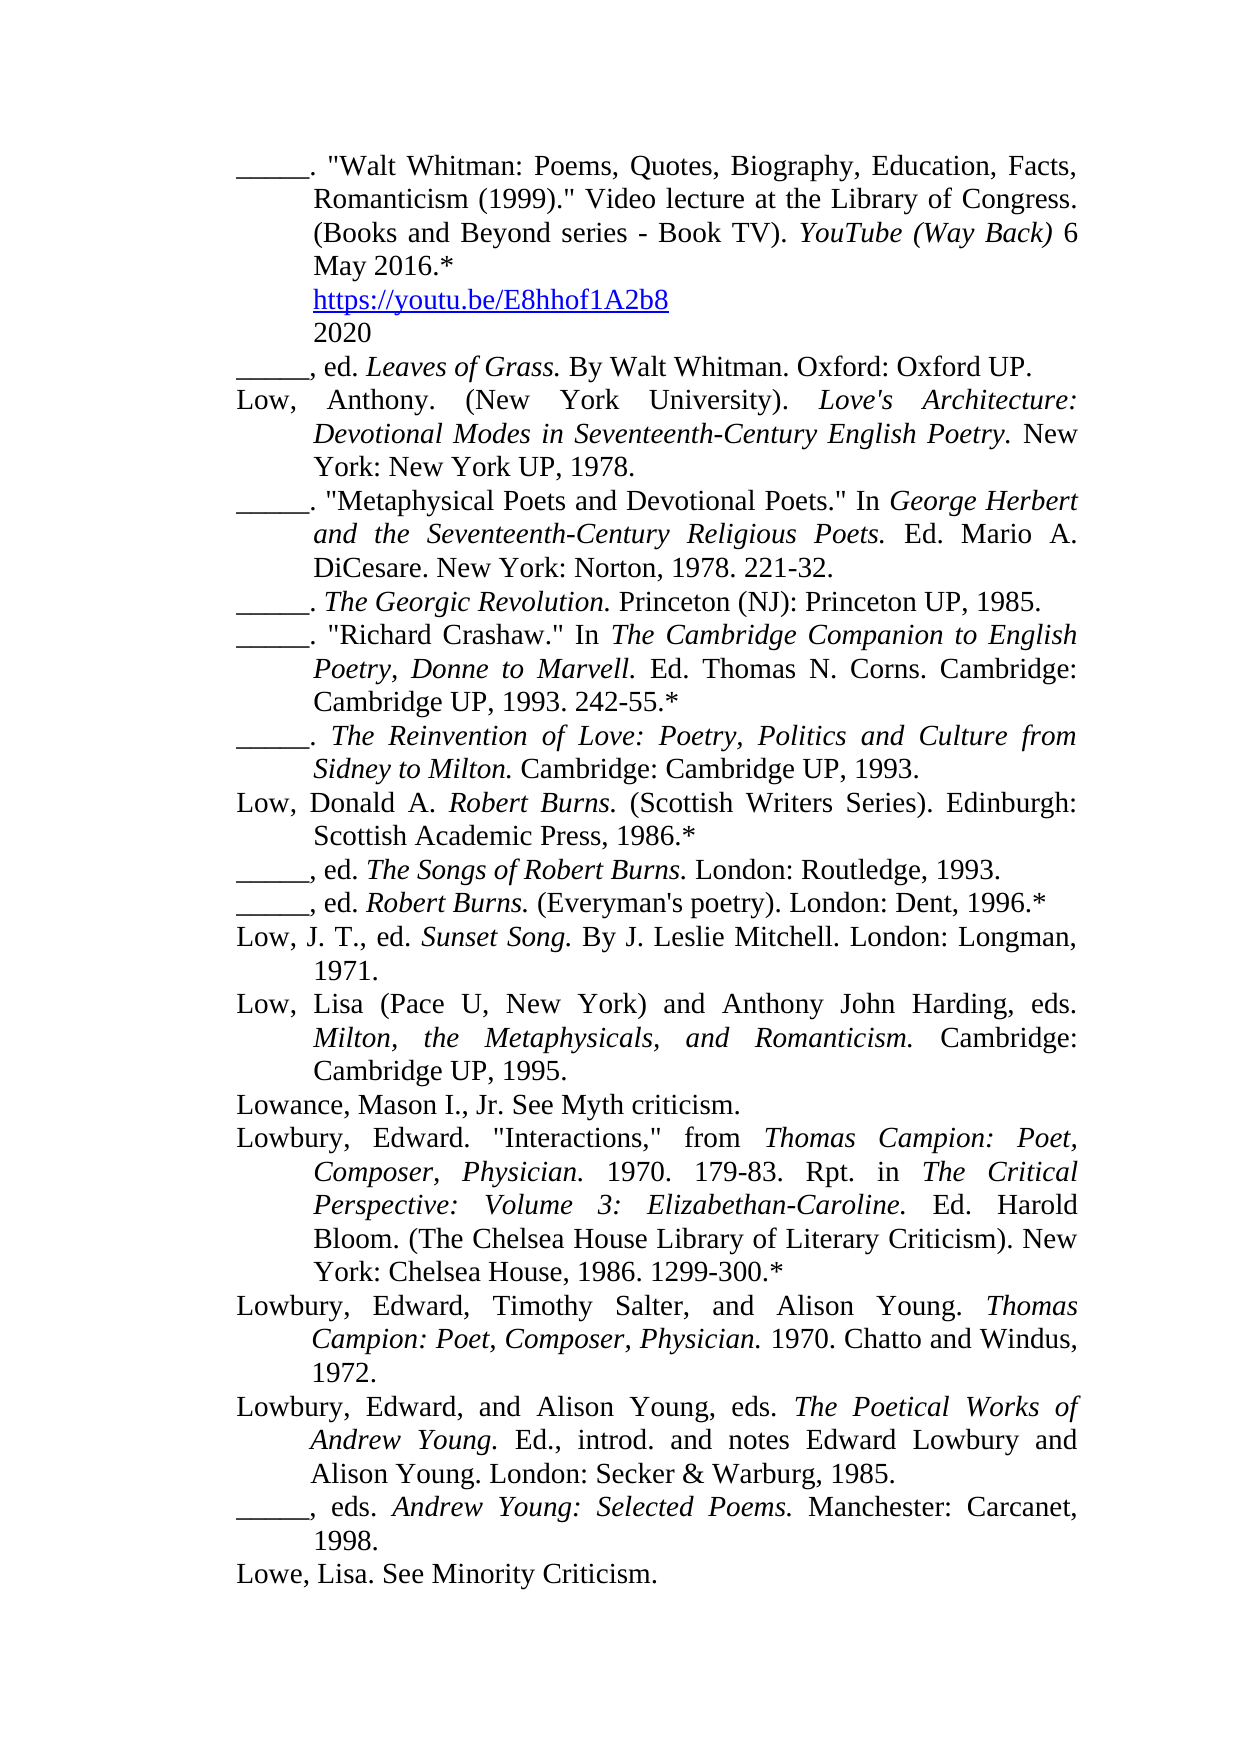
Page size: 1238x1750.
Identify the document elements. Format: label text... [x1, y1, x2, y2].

text _____. The Reinvention of Love: Poetry, Politics and Culture from Sidney to Milton. Cambridge: Cambridge UP, 1993. [236, 718, 1078, 785]
text 2020 [236, 315, 1078, 349]
text Low, Donald A. Robert Burns. (Scottish Writers Series). Edinburgh: Scottish Academic Press, 1986.* [236, 785, 1078, 852]
text _____. "Walt Whitman: Poems, Quotes, Biography, Education, Facts, Romanticism (1999)." Video lecture at the Library of Congress. (Books and Beyond series - Book TV). YouTube (Way Back) 6 May 2016.* [236, 148, 1078, 282]
text Low, Anthony. (New York University). Love's Architecture: Devotional Modes in Seventeenth-Century English Poetry. New York: New York UP, 1978. [236, 382, 1078, 483]
text _____. The Georgic Revolution. Princeton (NJ): Princeton UP, 1985. [236, 584, 1078, 617]
text Lowbury, Edward. "Interactions," from Thomas Campion: Poet, Composer, Physician. 1970. 179-83. Rpt. in The Critical Perspective: Volume 3: Elizabethan-Caroline. Ed. Harold Bloom. (The Chelsea House Library of Literary Criticism). New York: Chelsea House, 1986. 1299-300.* [236, 1120, 1078, 1288]
text Low, J. T., ed. Sunset Song. By J. Leslie Mitchell. London: Longman, 1971. [236, 919, 1078, 986]
text Lowbury, Edward, Timothy Salter, and Alison Young. Thomas Campion: Poet, Composer, Physician. 1970. Chatto and Windus, 1972. [236, 1288, 1078, 1389]
text _____. "Richard Crashaw." In The Cambridge Companion to English Poetry, Donne to Marvell. Ed. Thomas N. Corns. Cambridge: Cambridge UP, 1993. 242-55.* [236, 617, 1078, 718]
text _____, ed. The Songs of Robert Burns. London: Routledge, 1993. [236, 852, 1078, 886]
text Lowe, Lisa. See Minority Criticism. [236, 1556, 1078, 1590]
text _____, ed. Leaves of Grass. By Walt Whitman. Oxford: Oxford UP. [236, 349, 1078, 382]
text _____. "Metaphysical Poets and Devotional Poets." In George Herbert and the Seventeenth-Century Religious Poets. Ed. Mario A. DiCesare. New York: Norton, 1978. 221-32. [236, 483, 1078, 584]
text _____, ed. Robert Burns. (Everyman's poetry). London: Dent, 1996.* [236, 886, 1078, 919]
text _____, eds. Andrew Young: Selected Poems. Manchester: Carcanet, 1998. [236, 1489, 1078, 1556]
text Lowance, Mason I., Jr. See Myth criticism. [236, 1087, 1078, 1120]
text Low, Lisa (Pace U, New York) and Anthony John Harding, eds. Milton, the Metaphysicals, and Romanticism. Cambridge: Cambridge UP, 1995. [236, 986, 1078, 1087]
text https://youtu.be/E8hhof1A2b8 [313, 282, 1078, 315]
text Lowbury, Edward, and Alison Young, eds. The Poetical Works of Andrew Young. Ed., introd. and notes Edward Lowbury and Alison Young. London: Secker & Warburg, 1985. [236, 1389, 1078, 1489]
